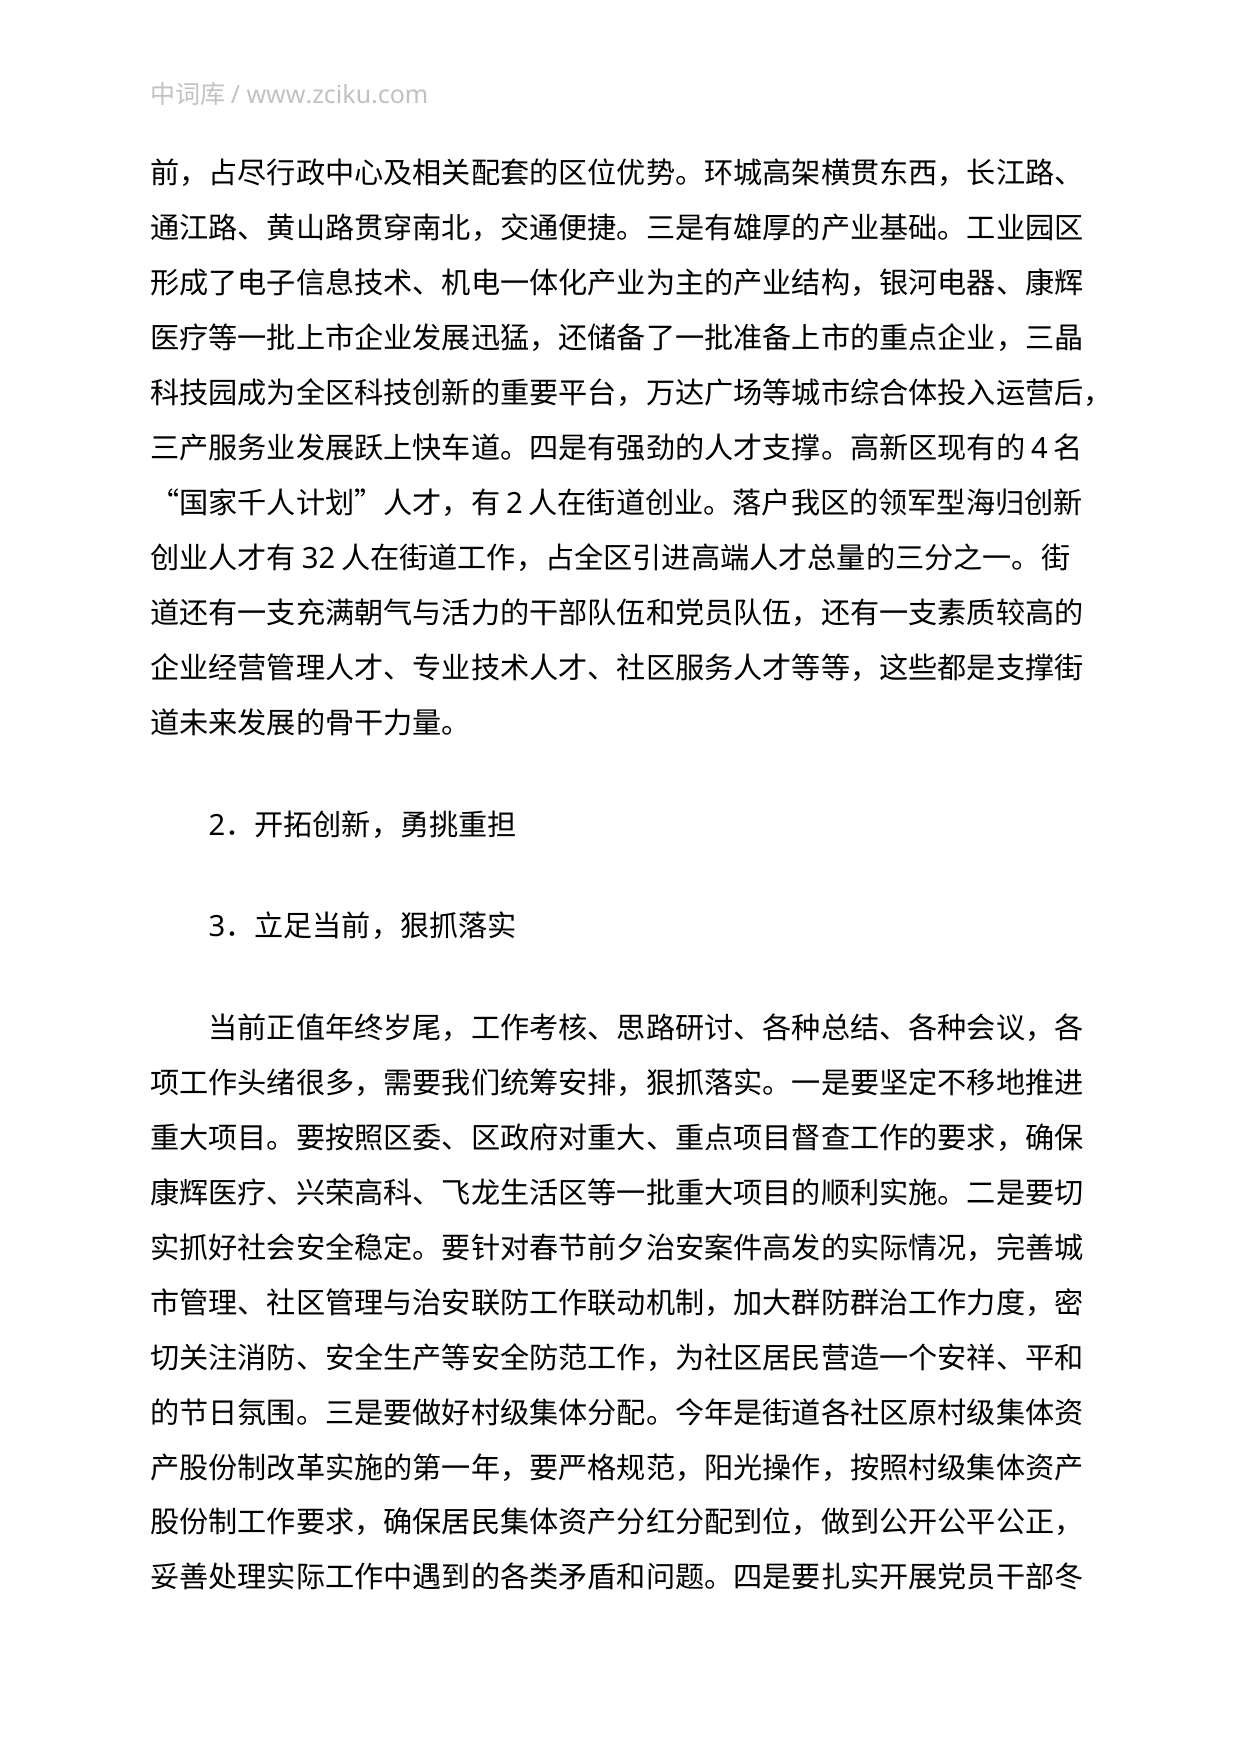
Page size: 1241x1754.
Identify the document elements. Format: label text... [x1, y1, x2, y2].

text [150, 150, 1090, 742]
text 3．立足当前，狠抓落实 [150, 903, 1090, 945]
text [150, 1005, 1090, 1596]
text 2．开拓创新，勇挑重担 [150, 801, 1090, 843]
